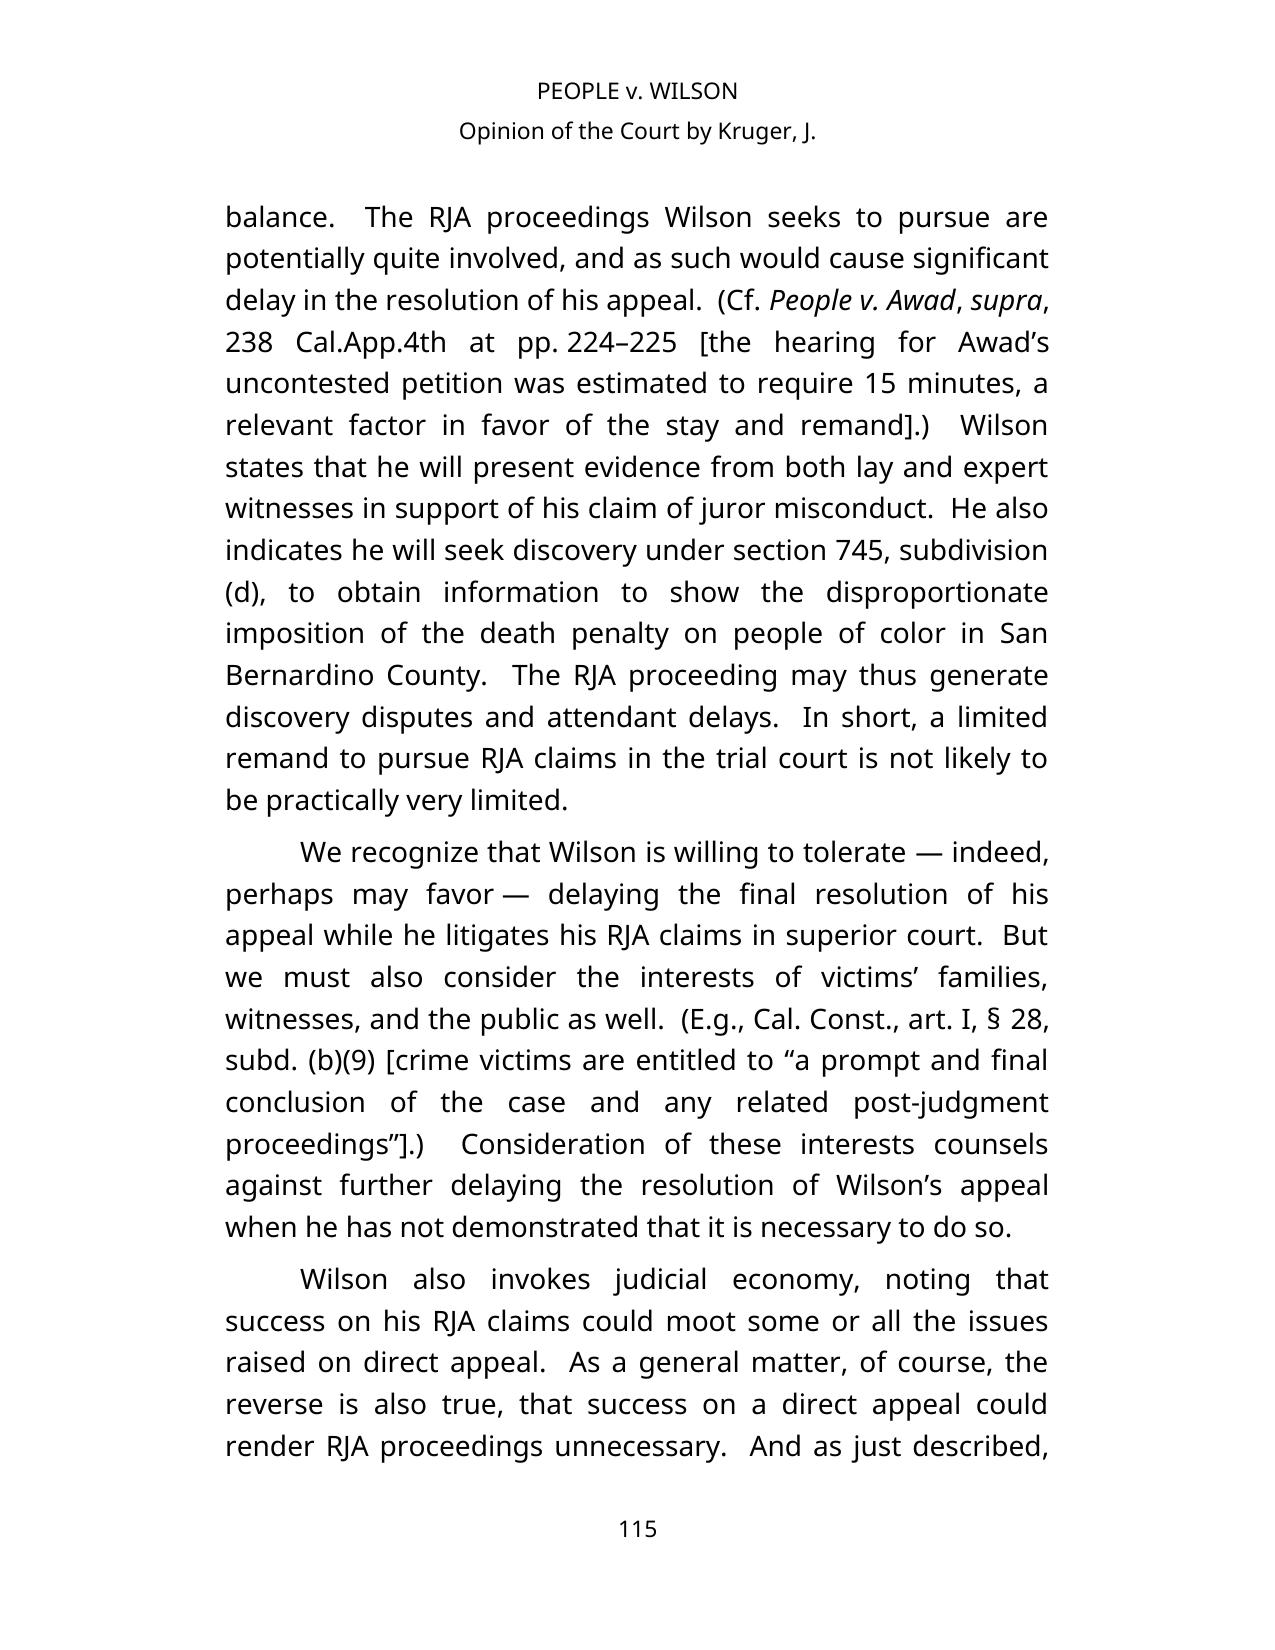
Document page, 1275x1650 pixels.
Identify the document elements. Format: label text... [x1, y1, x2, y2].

text We recognize that Wilson is willing to tolerate — indeed, perhaps may favor — delaying the final resolution of his appeal while he litigates his RJA claims in superior court. But we must also consider the interests of victims’ families, witnesses, and the public as well. (E.g., Cal. Const., art. I, § 28, subd. (b)(9) [crime victims are entitled to “a prompt and final conclusion of the case and any related post-judgment proceedings”].) Consideration of these interests counsels against further delaying the resolution of Wilson’s appeal when he has not demonstrated that it is necessary to do so. [225, 829, 1050, 1246]
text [225, 1256, 1050, 1464]
text To determine whether a stay and remand is warranted, we must also consider the interests on the other side of the balance. The RJA proceedings Wilson seeks to pursue are potentially quite involved, and as such would cause significant delay in the resolution of his appeal. (Cf. People v. Awad, supra, 238 Cal.App.4th at pp. 224–225 [the hearing for Awad’s uncontested petition was estimated to require 15 minutes, a relevant factor in favor of the stay and remand].) Wilson states that he will present evidence from both lay and expert witnesses in support of his claim of juror misconduct. He also indicates he will seek discovery under section 745, subdivision (d), to obtain information to show the disproportionate imposition of the death penalty on people of color in San Bernardino County. The RJA proceeding may thus generate discovery disputes and attendant delays. In short, a limited remand to pursue RJA claims in the trial court is not likely to be practically very limited. [225, 194, 1050, 819]
